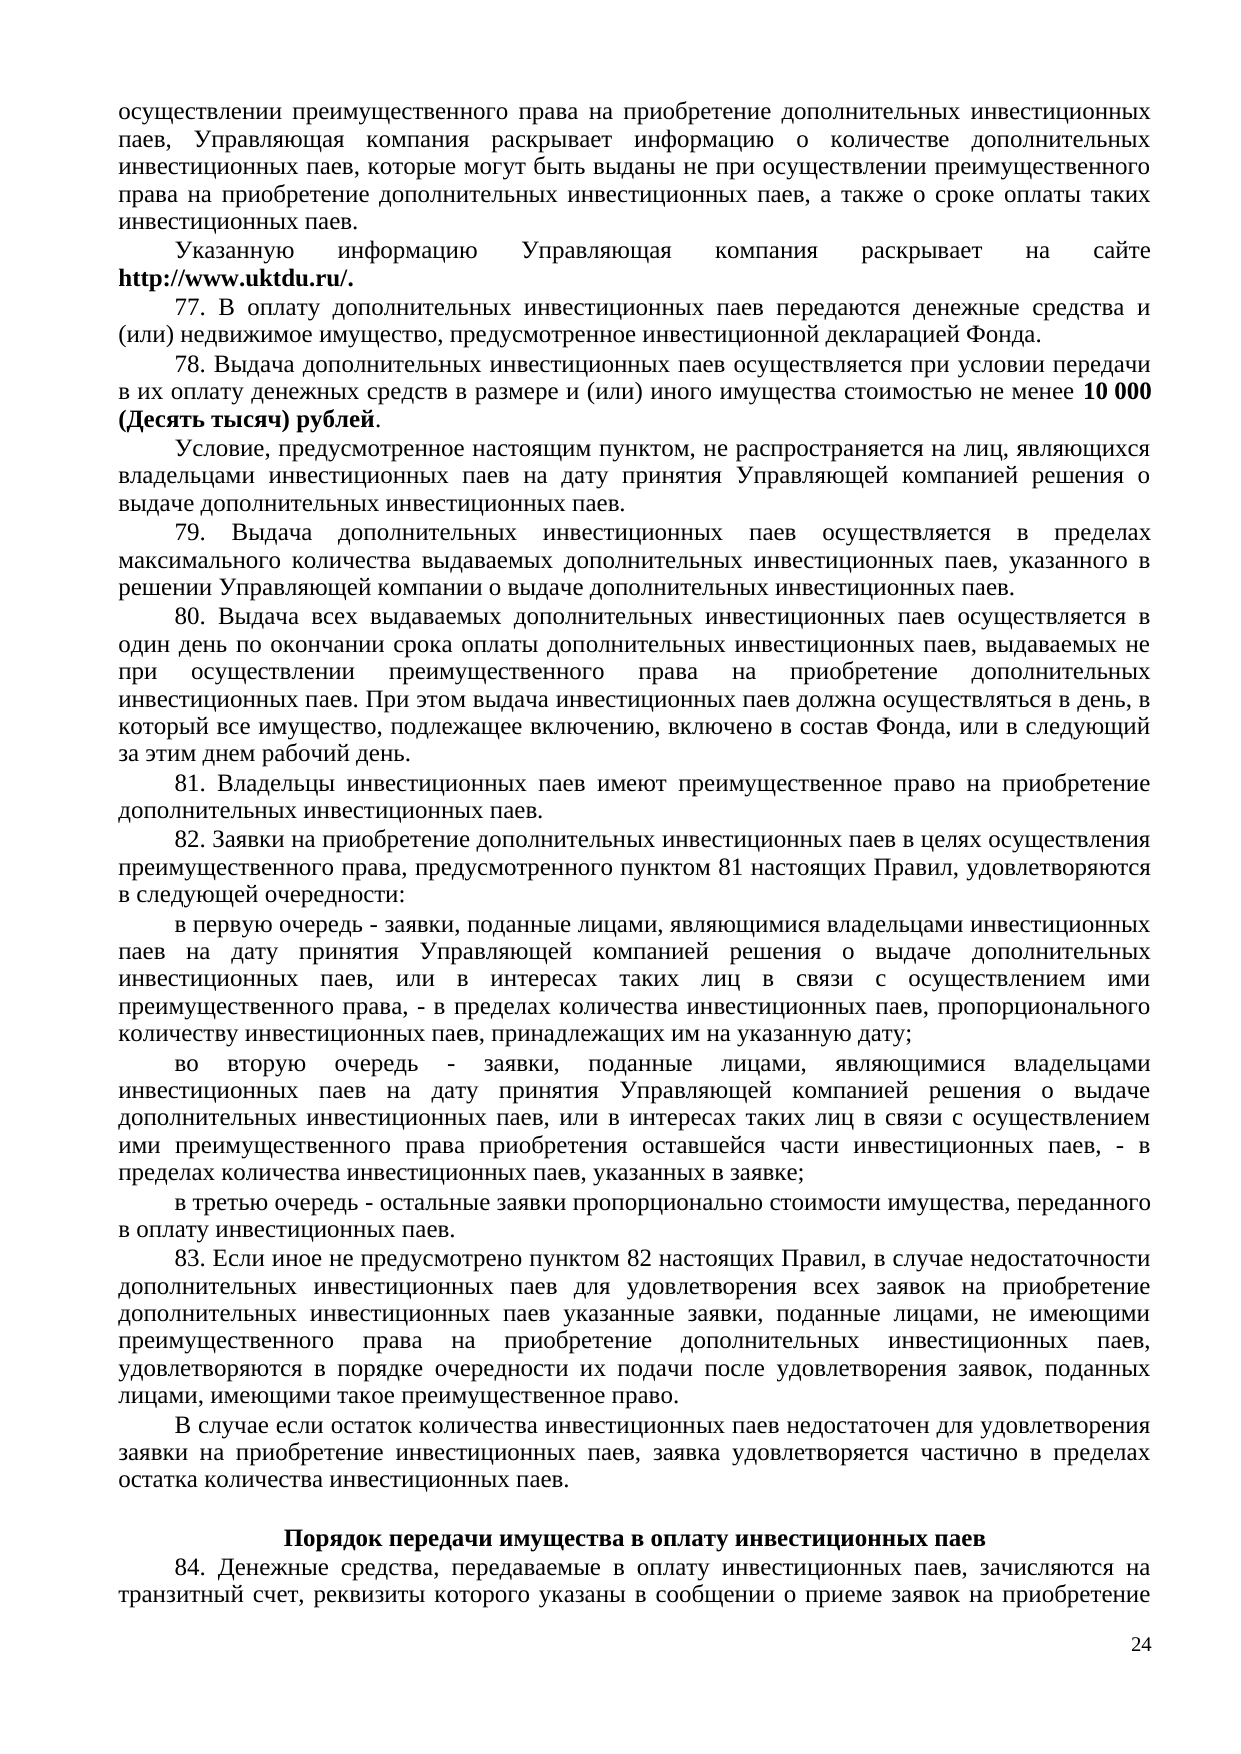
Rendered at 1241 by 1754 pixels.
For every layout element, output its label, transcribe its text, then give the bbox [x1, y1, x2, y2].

text 77. В оплату дополнительных инвестиционных паев передаются денежные средства и (или) недвижимое имущество, предусмотренное инвестиционной декларацией Фонда. [118, 294, 1152, 348]
text В случае если остаток количества инвестиционных паев недостаточен для удовлетворения заявки на приобретение инвестиционных паев, заявка удовлетворяется частично в пределах остатка количества инвестиционных паев. [118, 1411, 1152, 1493]
text Условие, предусмотренное настоящим пунктом, не распространяется на лиц, являющихся владельцами инвестиционных паев на дату принятия Управляющей компанией решения о выдаче дополнительных инвестиционных паев. [118, 434, 1152, 517]
text в первую очередь - заявки, поданные лицами, являющимися владельцами инвестиционных паев на дату принятия Управляющей компанией решения о выдаче дополнительных инвестиционных паев, или в интересах таких лиц в связи с осуществлением ими преимущественного права, - в пределах количества инвестиционных паев, пропорционального количеству инвестиционных паев, принадлежащих им на указанную дату; [118, 910, 1152, 1047]
text 82. Заявки на приобретение дополнительных инвестиционных паев в целях осуществления преимущественного права, предусмотренного пунктом 81 настоящих Правил, удовлетворяются в следующей очередности: [118, 826, 1152, 908]
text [118, 98, 1152, 235]
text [118, 1553, 1152, 1608]
text 83. Если иное не предусмотрено пунктом 82 настоящих Правил, в случае недостаточности дополнительных инвестиционных паев для удовлетворения всех заявок на приобретение дополнительных инвестиционных паев указанные заявки, поданные лицами, не имеющими преимущественного права на приобретение дополнительных инвестиционных паев, удовлетворяются в порядке очередности их подачи после удовлетворения заявок, поданных лицами, имеющими такое преимущественное право. [118, 1245, 1152, 1409]
text во вторую очередь - заявки, поданные лицами, являющимися владельцами инвестиционных паев на дату принятия Управляющей компанией решения о выдаче дополнительных инвестиционных паев, или в интересах таких лиц в связи с осуществлением ими преимущественного права приобретения оставшейся части инвестиционных паев, - в пределах количества инвестиционных паев, указанных в заявке; [118, 1049, 1152, 1186]
text Порядок передачи имущества в оплату инвестиционных паев [118, 1523, 1152, 1551]
text Указанную информацию Управляющая компания раскрывает на сайте http://www.uktdu.ru/. [118, 237, 1152, 292]
text 79. Выдача дополнительных инвестиционных паев осуществляется в пределах максимального количества выдаваемых дополнительных инвестиционных паев, указанного в решении Управляющей компании о выдаче дополнительных инвестиционных паев. [118, 519, 1152, 601]
text 78. Выдача дополнительных инвестиционных паев осуществляется при условии передачи в их оплату денежных средств в размере и (или) иного имущества стоимостью не менее 10 000 (Десять тысяч) рублей. [118, 350, 1152, 432]
text 80. Выдача всех выдаваемых дополнительных инвестиционных паев осуществляется в один день по окончании срока оплаты дополнительных инвестиционных паев, выдаваемых не при осуществлении преимущественного права на приобретение дополнительных инвестиционных паев. При этом выдача инвестиционных паев должна осуществляться в день, в который все имущество, подлежащее включению, включено в состав Фонда, или в следующий за этим днем рабочий день. [118, 603, 1152, 767]
text 81. Владельцы инвестиционных паев имеют преимущественное право на приобретение дополнительных инвестиционных паев. [118, 769, 1152, 824]
text в третью очередь - остальные заявки пропорционально стоимости имущества, переданного в оплату инвестиционных паев. [118, 1188, 1152, 1243]
